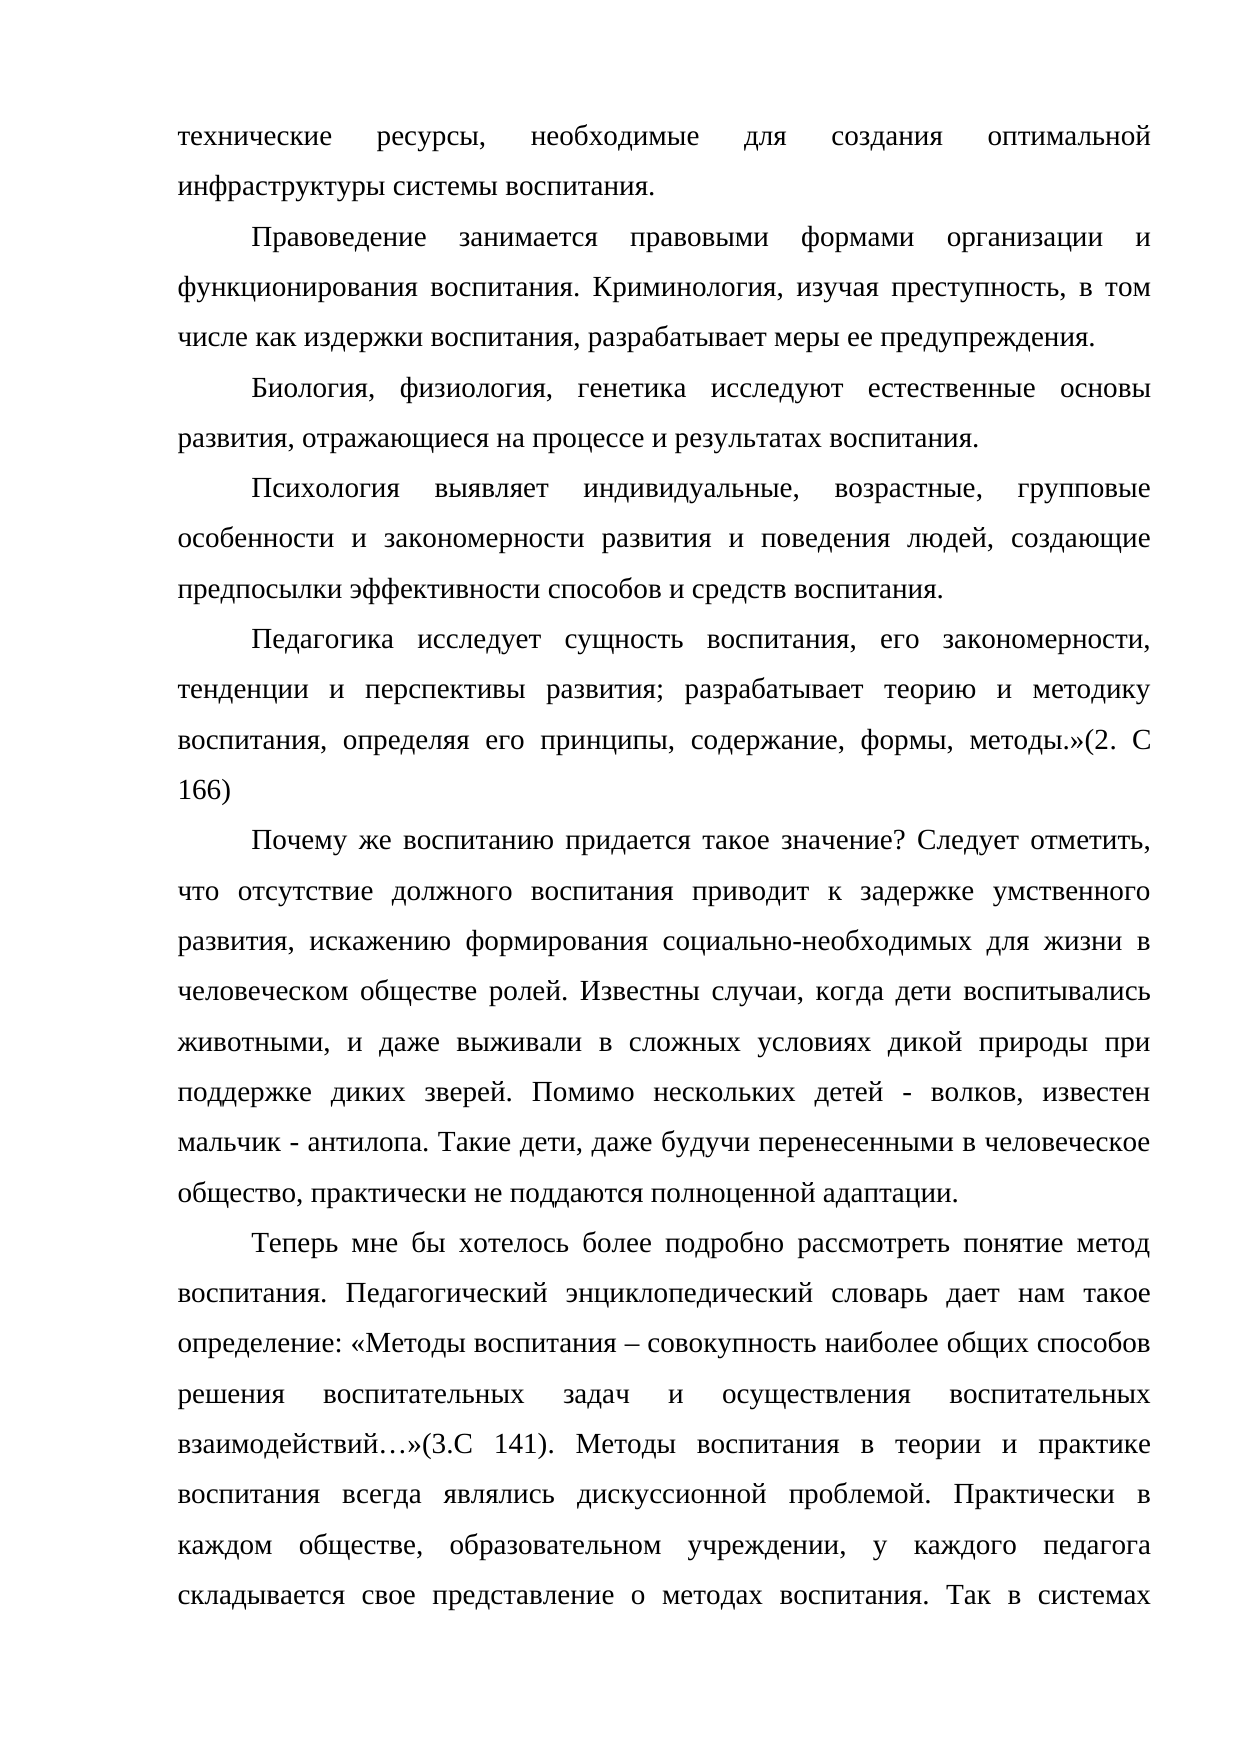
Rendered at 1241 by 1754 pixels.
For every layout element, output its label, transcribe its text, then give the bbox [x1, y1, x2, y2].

text Биология, физиология, генетика исследуют естественные основы развития, отражающиеся на процессе и результатах воспитания. [177, 370, 1152, 453]
text Психология выявляет индивидуальные, возрастные, групповые особенности и закономерности развития и поведения людей, создающие предпосылки эффективности способов и средств воспитания. [177, 470, 1152, 604]
text Почему же воспитанию придается такое значение? Следует отметить, что отсутствие должного воспитания приводит к задержке умственного развития, искажению формирования социально-необходимых для жизни в человеческом обществе ролей. Известны случаи, когда дети воспитывались животными, и даже выживали в сложных условиях дикой природы при поддержке диких зверей. Помимо нескольких детей - волков, известен мальчик - антилопа. Такие дети, даже будучи перенесенными в человеческое общество, практически не поддаются полноценной адаптации. [177, 822, 1152, 1208]
text Педагогика исследует сущность воспитания, его закономерности, тенденции и перспективы развития; разрабатывает теорию и методику воспитания, определяя его принципы, содержание, формы, методы.»(2. С 166) [177, 621, 1152, 806]
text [177, 118, 1152, 202]
text Правоведение занимается правовыми формами организации и функционирования воспитания. Криминология, изучая преступность, в том числе как издержки воспитания, разрабатывает меры ее предупреждения. [177, 219, 1152, 353]
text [177, 1225, 1152, 1611]
